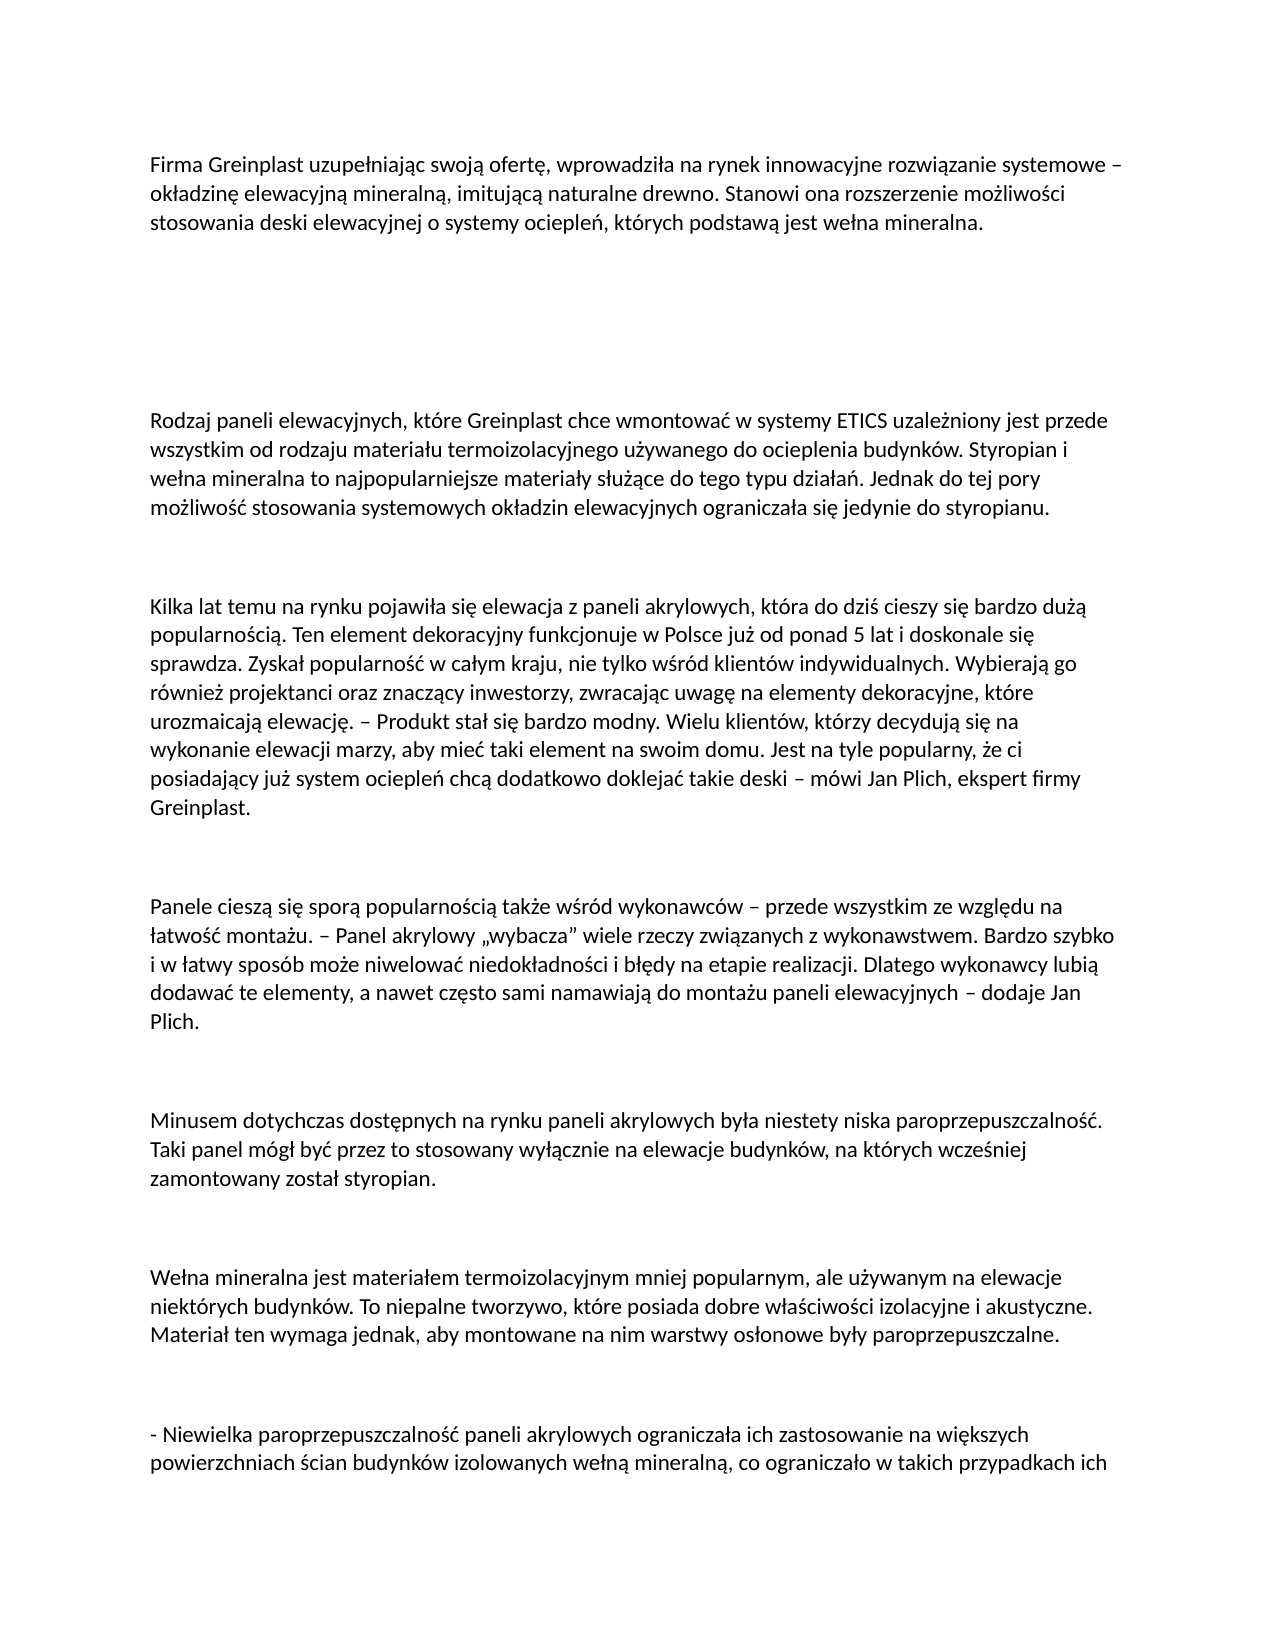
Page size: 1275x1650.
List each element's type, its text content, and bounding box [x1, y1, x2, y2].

text Firma Greinplast uzupełniając swoją ofertę, wprowadziła na rynek innowacyjne rozwiązanie systemowe – okładzinę elewacyjną mineralną, imitującą naturalne drewno. Stanowi ona rozszerzenie możliwości stosowania deski elewacyjnej o systemy ociepleń, których podstawą jest wełna mineralna. [150, 150, 1125, 236]
text Wełna mineralna jest materiałem termoizolacyjnym mniej popularnym, ale używanym na elewacje niektórych budynków. To niepalne tworzywo, które posiada dobre właściwości izolacyjne i akustyczne. Materiał ten wymaga jednak, aby montowane na nim warstwy osłonowe były paroprzepuszczalne. [150, 1262, 1125, 1349]
text Kilka lat temu na rynku pojawiła się elewacja z paneli akrylowych, która do dziś cieszy się bardzo dużą popularnością. Ten element dekoracyjny funkcjonuje w Polsce już od ponad 5 lat i doskonale się sprawdza. Zyskał popularność w całym kraju, nie tylko wśród klientów indywidualnych. Wybierają go również projektanci oraz znaczący inwestorzy, zwracając uwagę na elementy dekoracyjne, które urozmaicają elewację. – Produkt stał się bardzo modny. Wielu klientów, którzy decydują się na wykonanie elewacji marzy, aby mieć taki element na swoim domu. Jest na tyle popularny, że ci posiadający już system ociepleń chcą dodatkowo doklejać takie deski – mówi Jan Plich, ekspert firmy Greinplast. [150, 591, 1125, 821]
text Rodzaj paneli elewacyjnych, które Greinplast chce wmontować w systemy ETICS uzależniony jest przede wszystkim od rodzaju materiału termoizolacyjnego używanego do ocieplenia budynków. Styropian i wełna mineralna to najpopularniejsze materiały służące do tego typu działań. Jednak do tej pory możliwość stosowania systemowych okładzin elewacyjnych ograniczała się jedynie do styropianu. [150, 406, 1125, 521]
text Minusem dotychczas dostępnych na rynku paneli akrylowych była niestety niska paroprzepuszczalność. Taki panel mógł być przez to stosowany wyłącznie na elewacje budynków, na których wcześniej zamontowany został styropian. [150, 1106, 1125, 1192]
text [150, 1419, 1125, 1477]
text Panele cieszą się sporą popularnością także wśród wykonawców – przede wszystkim ze względu na łatwość montażu. – Panel akrylowy „wybacza” wiele rzeczy związanych z wykonawstwem. Bardzo szybko i w łatwy sposób może niwelować niedokładności i błędy na etapie realizacji. Dlatego wykonawcy lubią dodawać te elementy, a nawet często sami namawiają do montażu paneli elewacyjnych – dodaje Jan Plich. [150, 892, 1125, 1035]
